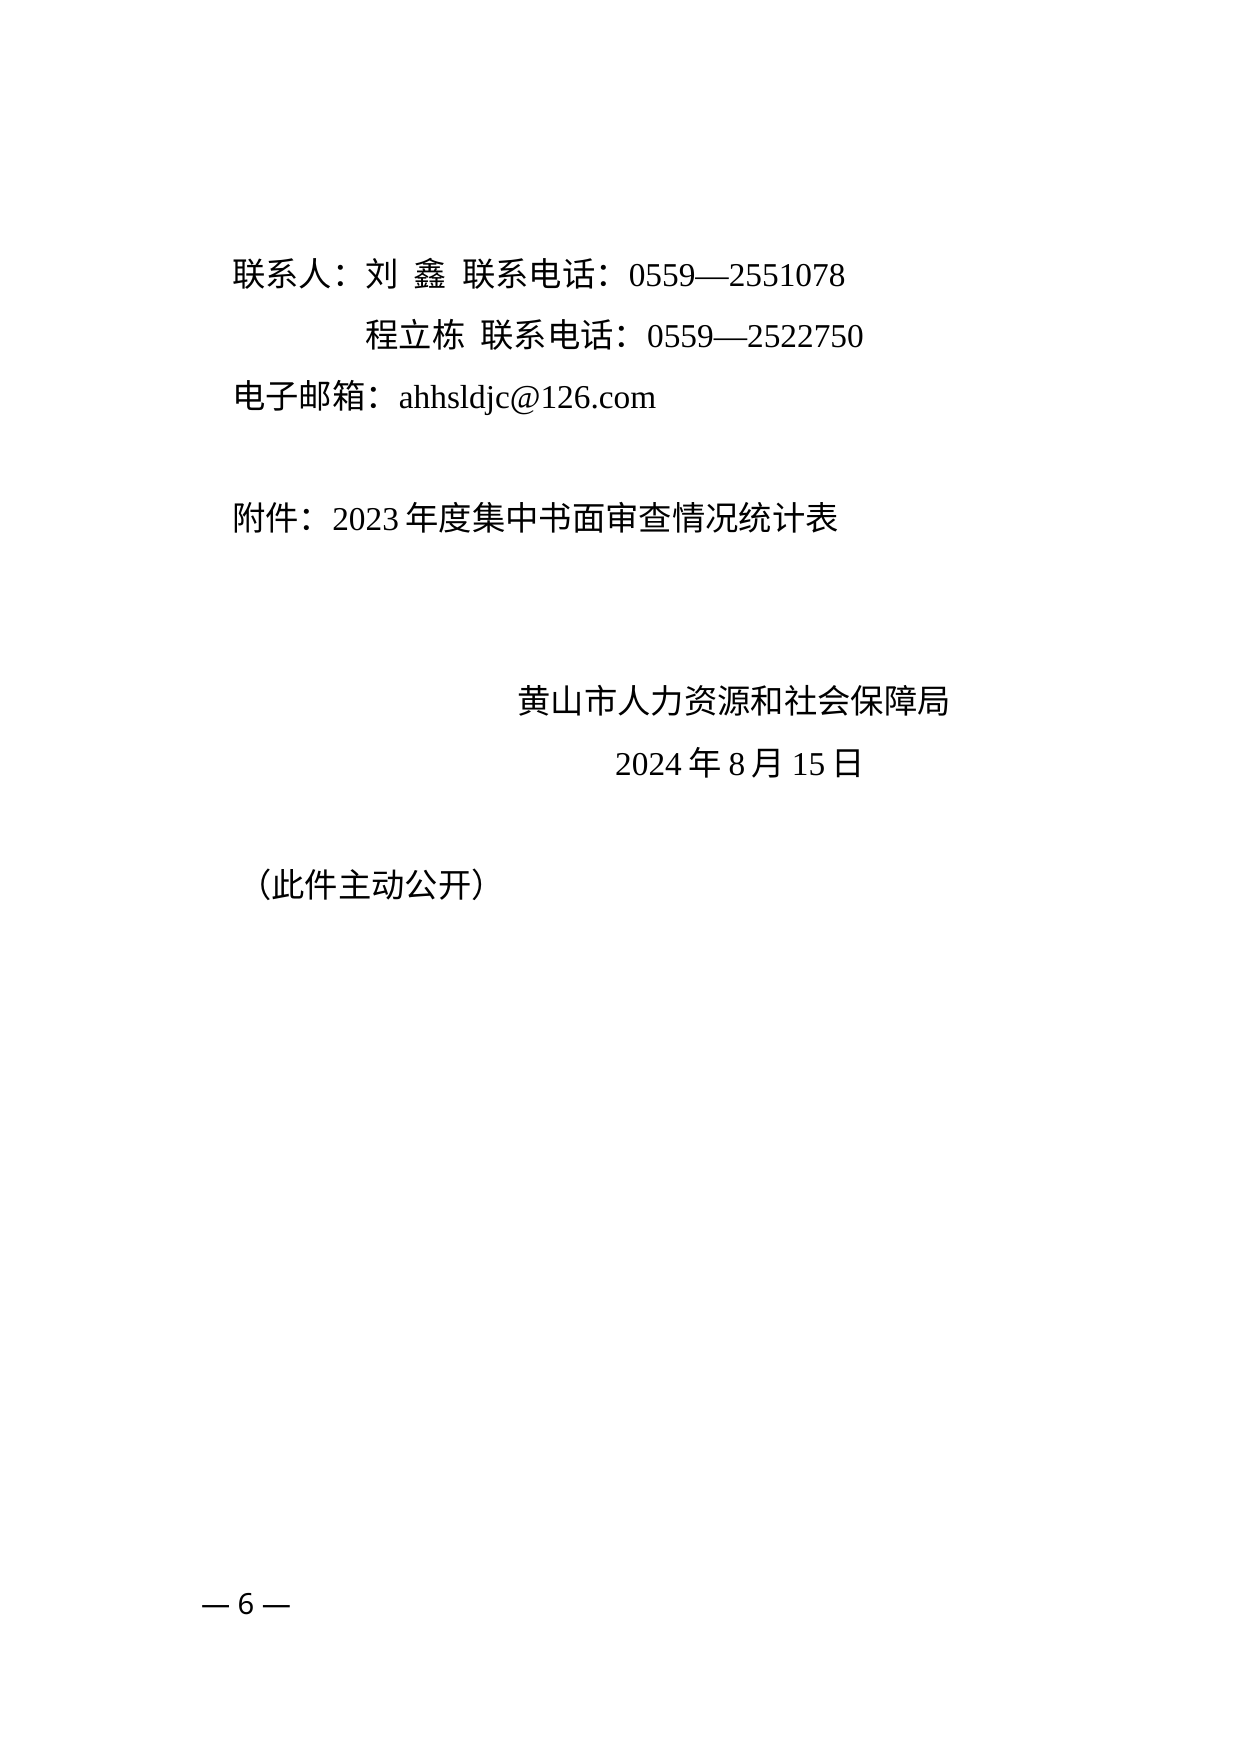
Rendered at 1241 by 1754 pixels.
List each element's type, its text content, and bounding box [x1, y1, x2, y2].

text 黄山市人力资源和社会保障局 [165, 669, 950, 730]
subtitle （此件主动公开） [165, 852, 1087, 913]
text 电子邮箱：ahhsldjc@126.com [165, 363, 1087, 424]
text 联系人：刘 鑫 联系电话：0559—2551078 [165, 241, 1087, 302]
text 程立栋 联系电话：0559—2522750 [165, 302, 1087, 363]
text 附件：2023年度集中书面审查情况统计表 [165, 485, 1087, 547]
text 2024年8月15日 [165, 730, 865, 791]
